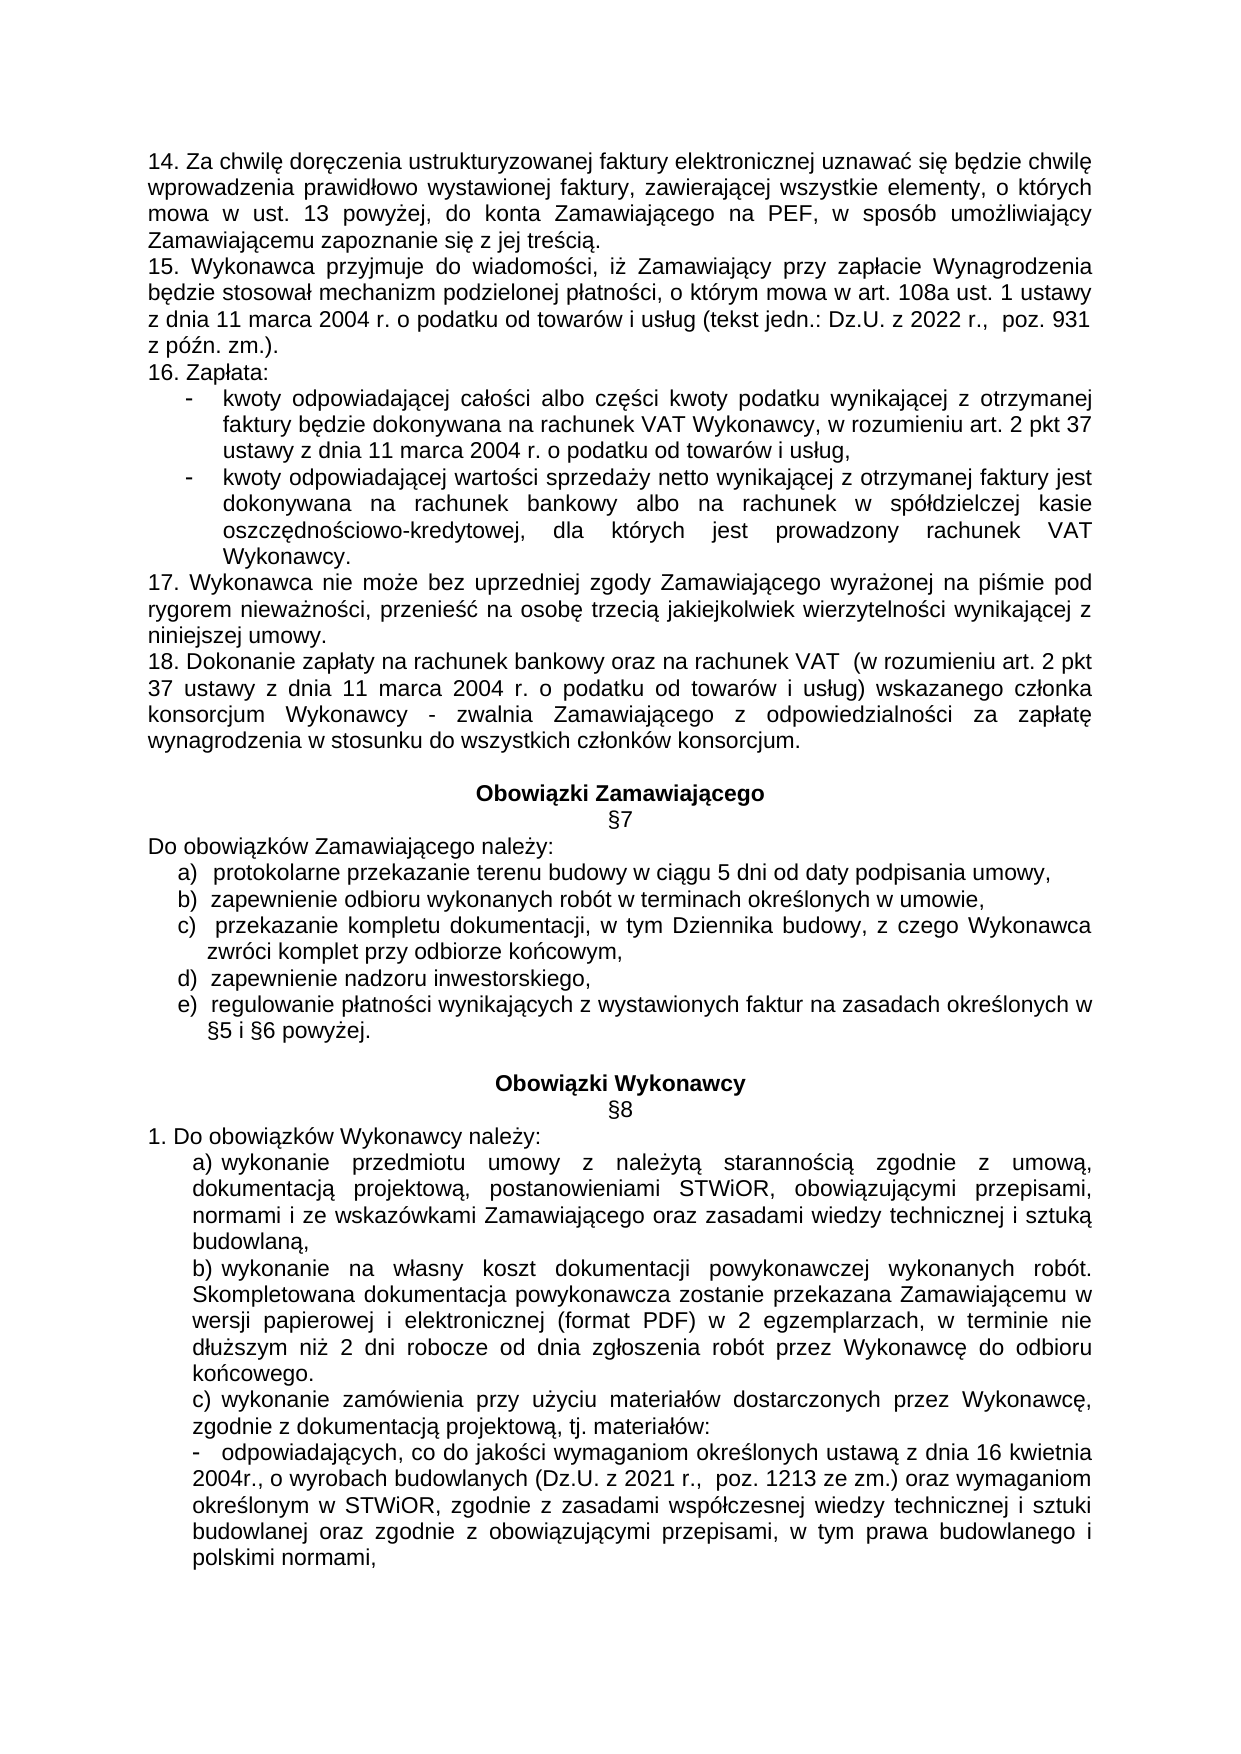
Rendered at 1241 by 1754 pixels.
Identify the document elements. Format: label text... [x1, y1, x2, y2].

list odpowiadających, co do jakości wymaganiom określonych ustawą z dnia 16 kwietnia 2004r., o wyrobach budowlanych (Dz.U. z 2021 r., poz. 1213 ze zm.) oraz wymaganiom określonym w STWiOR, zgodnie z zasadami współczesnej wiedzy technicznej i sztuki budowlanej oraz zgodnie z obowiązującymi przepisami, w tym prawa budowlanego i polskimi normami, [192, 1439, 1093, 1571]
list wykonanie na własny koszt dokumentacji powykonawczej wykonanych robót. Skompletowana dokumentacja powykonawcza zostanie przekazana Zamawiającemu w wersji papierowej i elektronicznej (format PDF) w 2 egzemplarzach, w terminie nie dłuższym niż 2 dni robocze od dnia zgłoszenia robót przez Wykonawcę do odbioru końcowego. [192, 1254, 1093, 1386]
text 1. Do obowiązków Wykonawcy należy: [148, 1123, 1093, 1149]
list kwoty odpowiadającej wartości sprzedaży netto wynikającej z otrzymanej faktury jest dokonywana na rachunek bankowy albo na rachunek w spółdzielczej kasie oszczędnościowo-kredytowej, dla których jest prowadzony rachunek VAT Wykonawcy. [185, 464, 1093, 569]
text §8 [148, 1096, 1093, 1123]
text 15. Wykonawca przyjmuje do wiadomości, iż Zamawiający przy zapłacie Wynagrodzenia będzie stosował mechanizm podzielonej płatności, o którym mowa w art. 108a ust. 1 ustawy z dnia 11 marca 2004 r. o podatku od towarów i usług (tekst jedn.: Dz.U. z 2022 r., poz. 931 z późn. zm.). [148, 253, 1093, 358]
list kwoty odpowiadającej całości albo części kwoty podatku wynikającej z otrzymanej faktury będzie dokonywana na rachunek VAT Wykonawcy, w rozumieniu art. 2 pkt 37 ustawy z dnia 11 marca 2004 r. o podatku od towarów i usług, [185, 385, 1093, 464]
list wykonanie zamówienia przy użyciu materiałów dostarczonych przez Wykonawcę, zgodnie z dokumentacją projektową, tj. materiałów: [192, 1386, 1093, 1439]
text Do obowiązków Zamawiającego należy: [148, 833, 1093, 859]
text 14. Za chwilę doręczenia ustrukturyzowanej faktury elektronicznej uznawać się będzie chwilę wprowadzenia prawidłowo wystawionej faktury, zawierającej wszystkie elementy, o których mowa w ust. 13 powyżej, do konta Zamawiającego na PEF, w sposób umożliwiający Zamawiającemu zapoznanie się z jej treścią. [148, 148, 1093, 253]
text c) przekazanie kompletu dokumentacji, w tym Dziennika budowy, z czego Wykonawca zwróci komplet przy odbiorze końcowym, [177, 912, 1093, 964]
list wykonanie przedmiotu umowy z należytą starannością zgodnie z umową, dokumentacją projektową, postanowieniami STWiOR, obowiązującymi przepisami, normami i ze wskazówkami Zamawiającego oraz zasadami wiedzy technicznej i sztuką budowlaną, [192, 1149, 1093, 1254]
text e) regulowanie płatności wynikających z wystawionych faktur na zasadach określonych w §5 i §6 powyżej. [177, 991, 1093, 1044]
text b) zapewnienie odbioru wykonanych robót w terminach określonych w umowie, [177, 886, 1108, 912]
list protokolarne przekazanie terenu budowy w ciągu 5 dni od daty podpisania umowy, [177, 859, 1108, 886]
text 17. Wykonawca nie może bez uprzedniej zgody Zamawiającego wyrażonej na piśmie pod rygorem nieważności, przenieść na osobę trzecią jakiejkolwiek wierzytelności wynikającej z niniejszej umowy. [148, 569, 1093, 648]
text d) zapewnienie nadzoru inwestorskiego, [177, 964, 1093, 991]
text Obowiązki Wykonawcy [148, 1070, 1093, 1096]
text 18. Dokonanie zapłaty na rachunek bankowy oraz na rachunek VAT (w rozumieniu art. 2 pkt 37 ustawy z dnia 11 marca 2004 r. o podatku od towarów i usług) wskazanego członka konsorcjum Wykonawcy - zwalnia Zamawiającego z odpowiedzialności za zapłatę wynagrodzenia w stosunku do wszystkich członków konsorcjum. [148, 648, 1093, 754]
text §7 [148, 806, 1093, 833]
text Obowiązki Zamawiającego [148, 780, 1093, 806]
text 16. Zapłata: [148, 358, 1093, 385]
